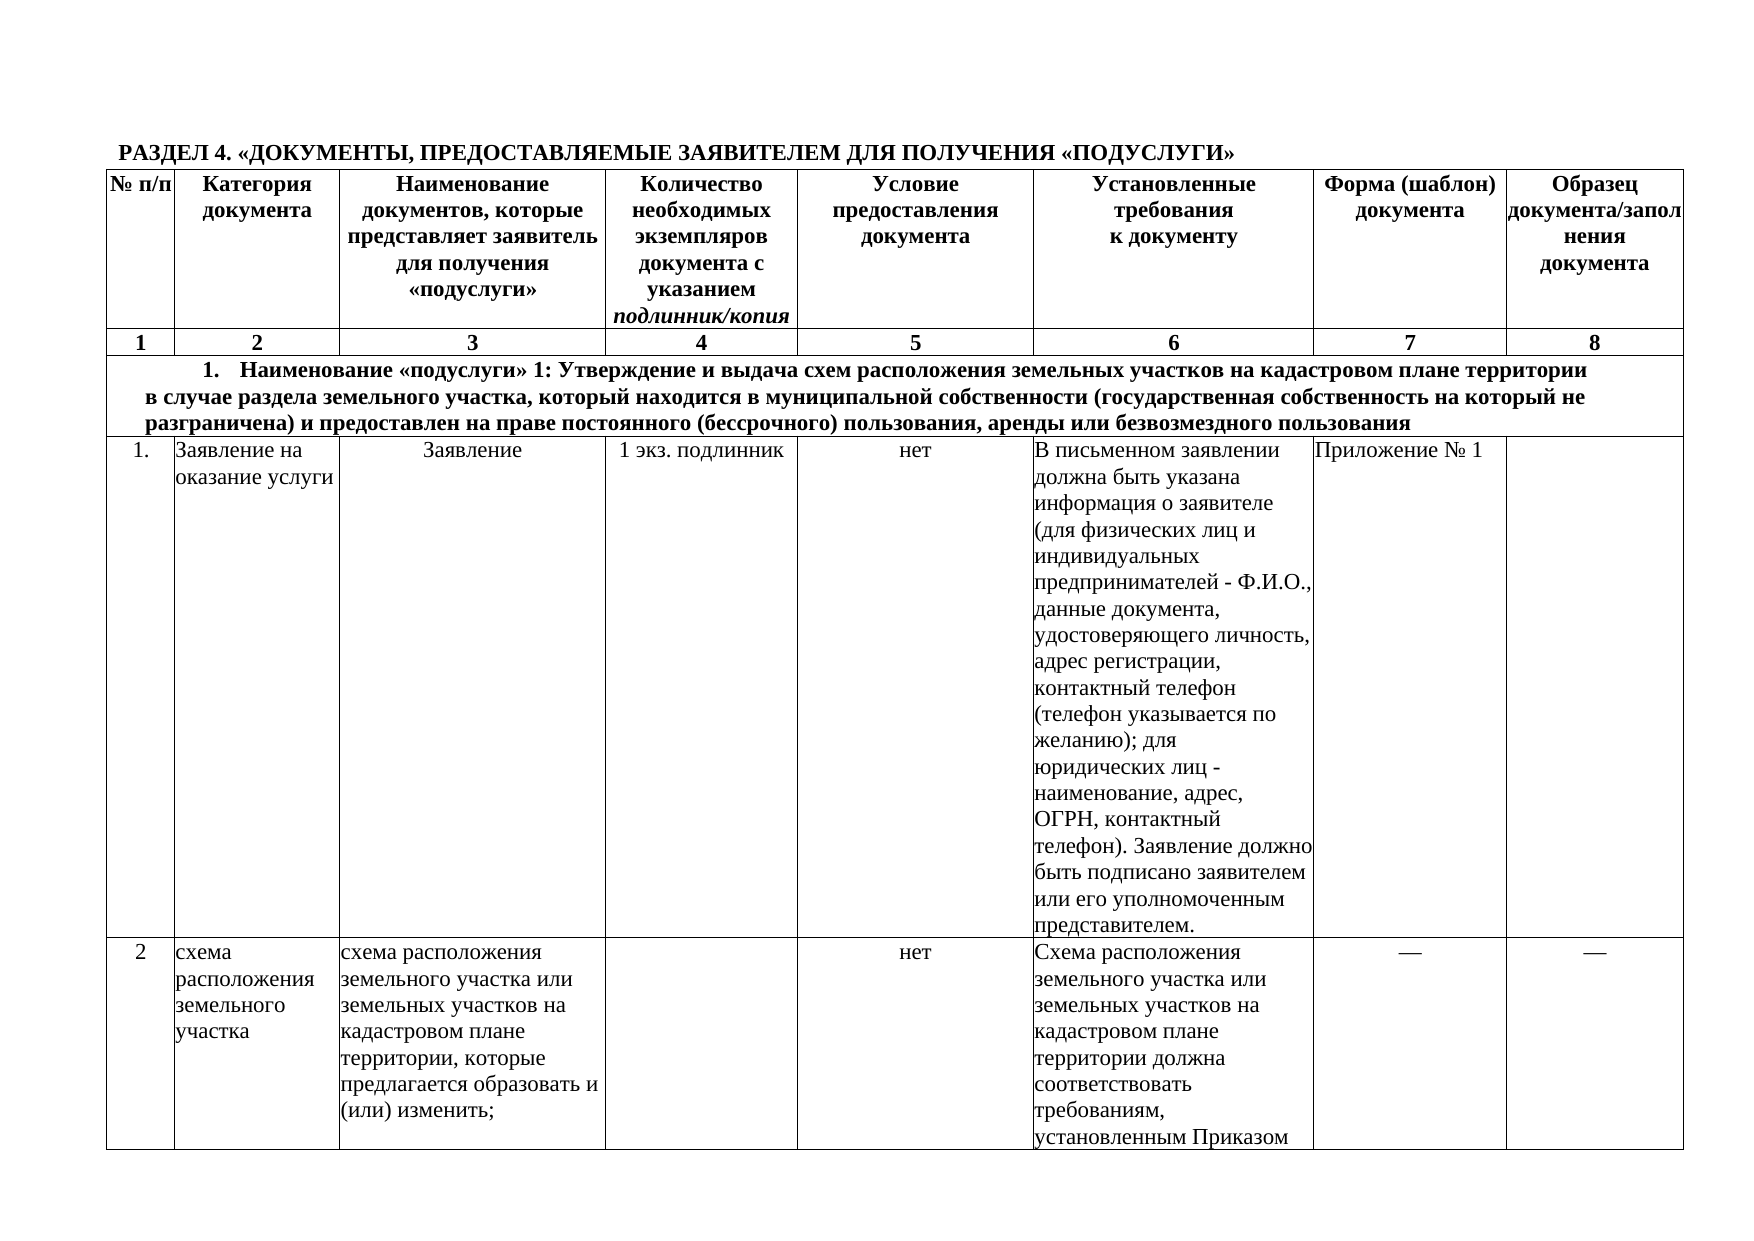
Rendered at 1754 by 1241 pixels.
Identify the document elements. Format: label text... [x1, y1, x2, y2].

table_cell нет [798, 938, 1033, 1149]
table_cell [1034, 938, 1313, 1149]
table_header Наименование документов, которые представляет заявитель для получения «подуслуги» [340, 170, 605, 328]
table_header Условие предоставления документа [798, 170, 1033, 328]
table_cell 1. [107, 437, 174, 937]
table_cell Заявление [340, 437, 605, 937]
table_cell 8 [1507, 329, 1683, 355]
table_cell 7 [1314, 329, 1506, 355]
table_cell 1 [107, 329, 174, 355]
table_header Образец документа/заполнения документа [1507, 170, 1683, 328]
table_cell — [1314, 938, 1506, 1149]
table_cell 3 [340, 329, 605, 355]
table_cell 1 экз. подлинник [606, 437, 797, 937]
table_cell — [1507, 938, 1683, 1149]
table_cell 4 [606, 329, 797, 355]
table_cell [606, 938, 797, 1149]
table_cell 5 [798, 329, 1033, 355]
table_cell 2 [107, 938, 174, 1149]
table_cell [340, 938, 605, 1149]
table_cell Заявление на оказание услуги [175, 437, 339, 937]
table_cell 2 [175, 329, 339, 355]
table_header Установленные требования к документу [1034, 170, 1313, 328]
subtitle РАЗДЕЛ 4. «ДОКУМЕНТЫ, ПРЕДОСТАВЛЯЕМЫЕ ЗАЯВИТЕЛЕМ ДЛЯ ПОЛУЧЕНИЯ «ПОДУСЛУГИ» [118, 139, 1683, 165]
table_header № п/п [107, 170, 174, 328]
table_cell Наименование «подуслуги» 1: Утверждение и выдача схем расположения земельных участков на кадастровом плане территории в случае раздела земельного участка, который находится в муниципальной собственности (государственная собственность на который не разграничена) и предоставлен на праве постоянного (бессрочного) пользования, аренды или безвозмездного пользования [107, 356, 1683, 436]
table_header Форма (шаблон) документа [1314, 170, 1506, 328]
table_cell 6 [1034, 329, 1313, 355]
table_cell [175, 938, 339, 1149]
table_cell нет [798, 437, 1033, 937]
table_cell Приложение № 1 [1314, 437, 1506, 937]
table_cell В письменном заявлении должна быть указана информация о заявителе (для физических лиц и индивидуальных предпринимателей - Ф.И.О., данные документа, удостоверяющего личность, адрес регистрации, контактный телефон (телефон указывается по желанию); для юридических лиц - наименование, адрес, ОГРН, контактный телефон). Заявление должно быть подписано заявителем или его уполномоченным представителем. [1034, 437, 1313, 937]
table_cell [1507, 437, 1683, 937]
table_header Категория документа [175, 170, 339, 328]
table_header Количество необходимых экземпляров документа с указанием подлинник/копия [606, 170, 797, 328]
